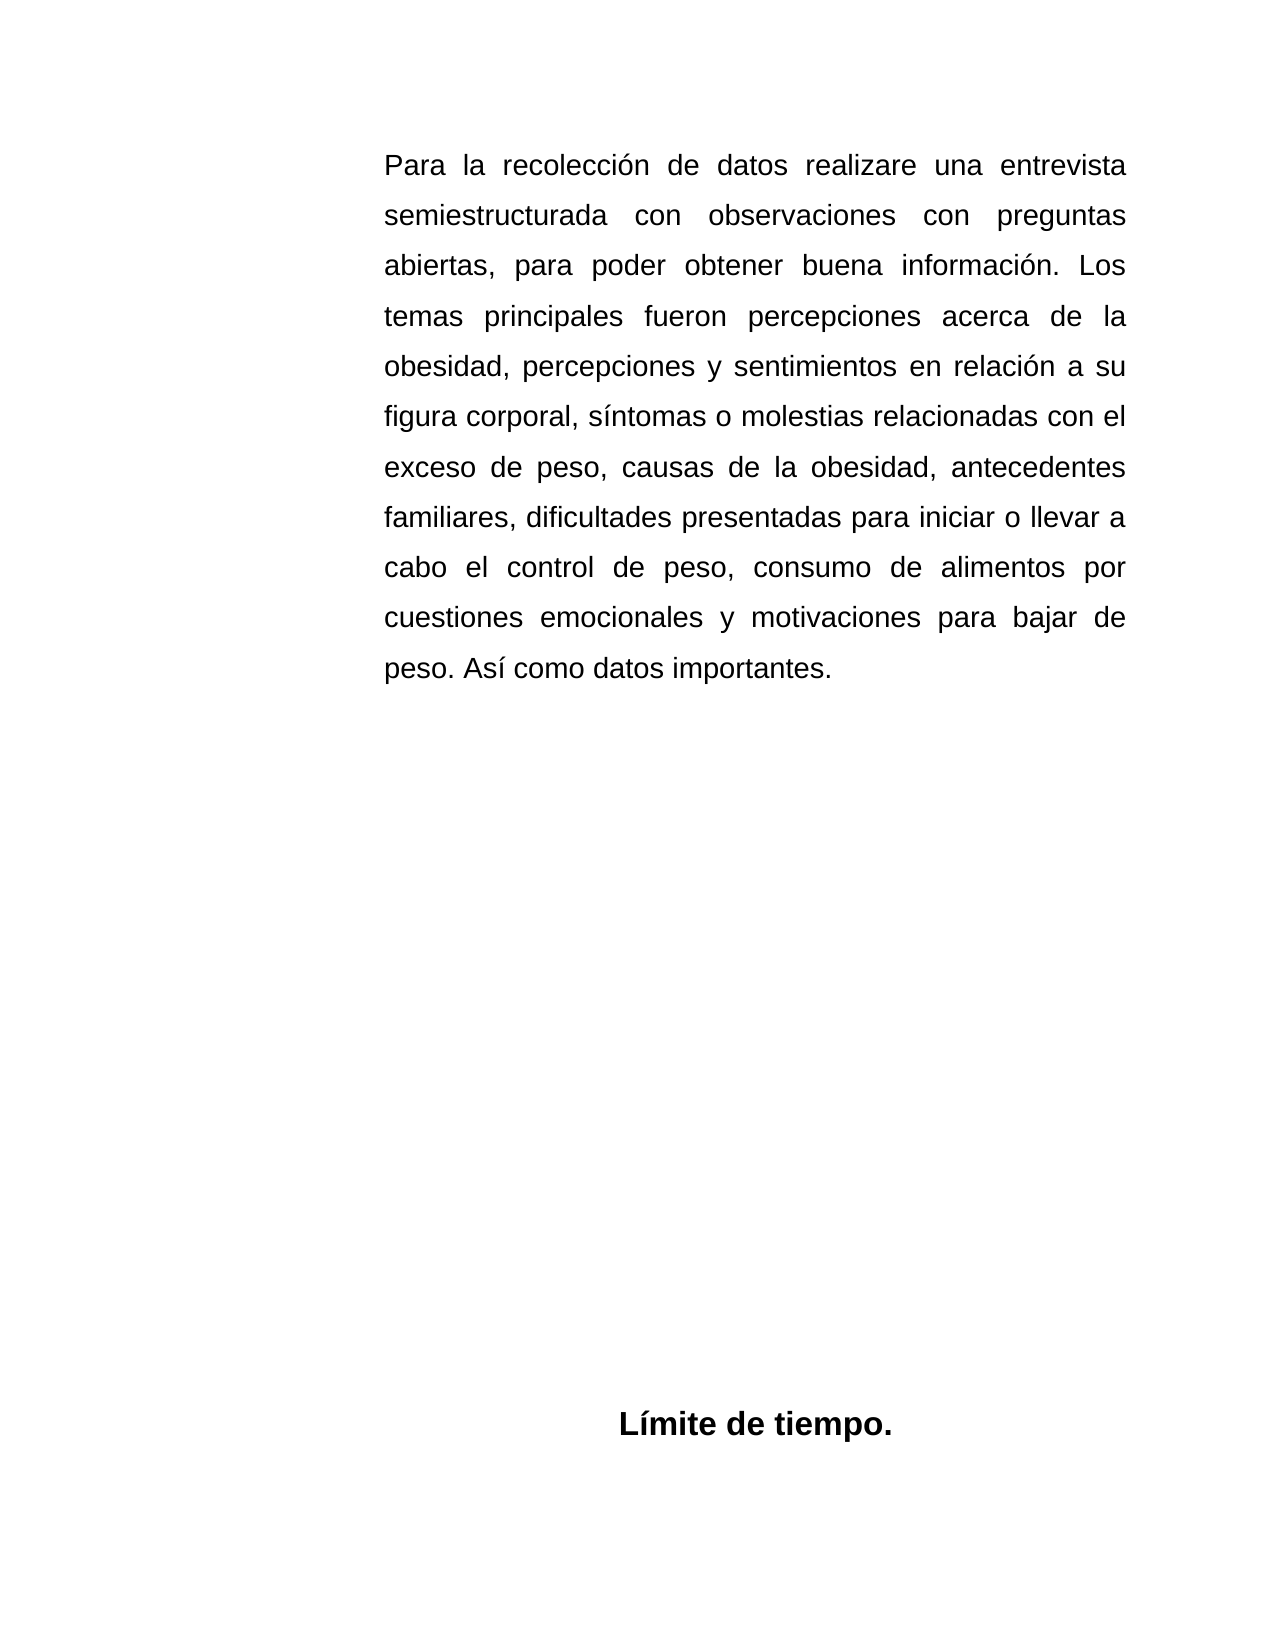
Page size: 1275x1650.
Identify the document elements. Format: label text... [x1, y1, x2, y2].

text Para la recolección de datos realizare una entrevista semiestructurada con observaciones con preguntas abiertas, para poder obtener buena información. Los temas principales fueron percepciones acerca de la obesidad, percepciones y sentimientos en relación a su figura corporal, síntomas o molestias relacionadas con el exceso de peso, causas de la obesidad, antecedentes familiares, dificultades presentadas para iniciar o llevar a cabo el control de peso, consumo de alimentos por cuestiones emocionales y motivaciones para bajar de peso. Así como datos importantes. [384, 148, 1127, 684]
text Límite de tiempo. [384, 1404, 1127, 1442]
